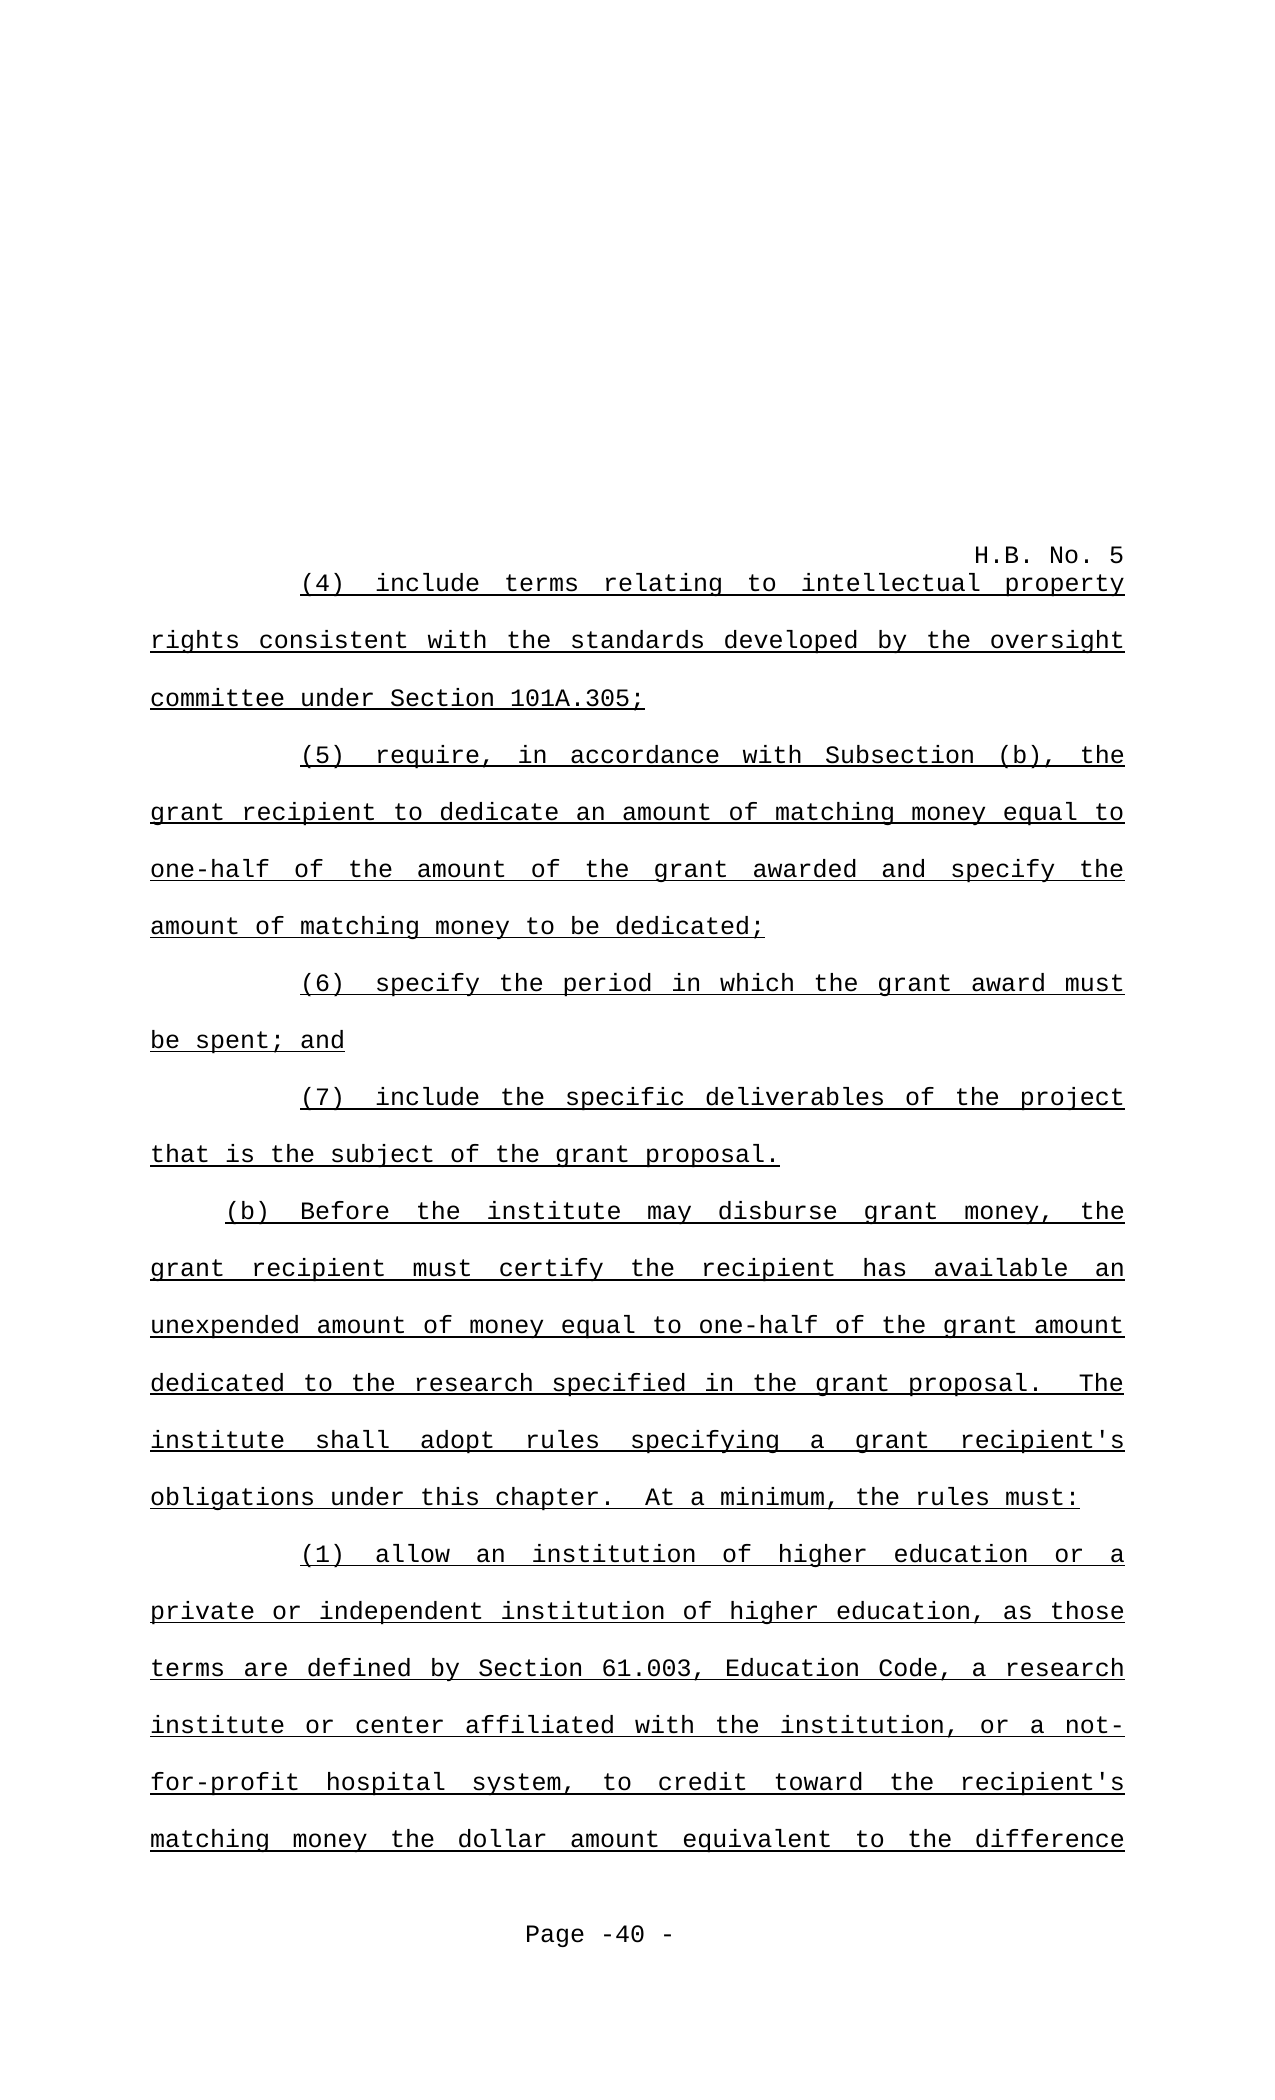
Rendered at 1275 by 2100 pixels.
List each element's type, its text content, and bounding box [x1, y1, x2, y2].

text (b) Before the institute may disburse grant money, the grant recipient must certify the recipient has available an unexpended amount of money equal to one-half of the grant amount dedicated to the research specified in the grant proposal. The institute shall adopt rules specifying a grant recipient's obligations under this chapter. At a minimum, the rules must: [150, 1338, 1125, 1450]
text (b) Before the institute may disburse grant money, the grant recipient must certify the recipient has available an unexpended amount of money equal to one-half of the grant amount dedicated to the research specified in the grant proposal. The institute shall adopt rules specifying a grant recipient's obligations under this chapter. At a minimum, the rules must: [150, 1281, 1125, 1336]
text (5) require, in accordance with Subsection (b), the grant recipient to dedicate an amount of matching money equal to one-half of the amount of the grant awarded and specify the amount of matching money to be dedicated; [150, 881, 1125, 942]
text (5) require, in accordance with Subsection (b), the grant recipient to dedicate an amount of matching money equal to one-half of the amount of the grant awarded and specify the amount of matching money to be dedicated; [150, 742, 1125, 822]
text (6) specify the period in which the grant award must be spent; and [150, 970, 1125, 1056]
text (4) include terms relating to intellectual property rights consistent with the standards developed by the oversight committee under Section 101A.305; [150, 571, 1125, 651]
text (b) Before the institute may disburse grant money, the grant recipient must certify the recipient has available an unexpended amount of money equal to one-half of the grant amount dedicated to the research specified in the grant proposal. The institute shall adopt rules specifying a grant recipient's obligations under this chapter. At a minimum, the rules must: [150, 1199, 1125, 1279]
text (7) include the specific deliverables of the project that is the subject of the grant proposal. [150, 1084, 1125, 1170]
text (b) Before the institute may disburse grant money, the grant recipient must certify the recipient has available an unexpended amount of money equal to one-half of the grant amount dedicated to the research specified in the grant proposal. The institute shall adopt rules specifying a grant recipient's obligations under this chapter. At a minimum, the rules must: [150, 1452, 1125, 1513]
text (5) require, in accordance with Subsection (b), the grant recipient to dedicate an amount of matching money equal to one-half of the amount of the grant awarded and specify the amount of matching money to be dedicated; [150, 824, 1125, 880]
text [150, 1795, 1125, 1850]
text (4) include terms relating to intellectual property rights consistent with the standards developed by the oversight committee under Section 101A.305; [150, 653, 1125, 713]
